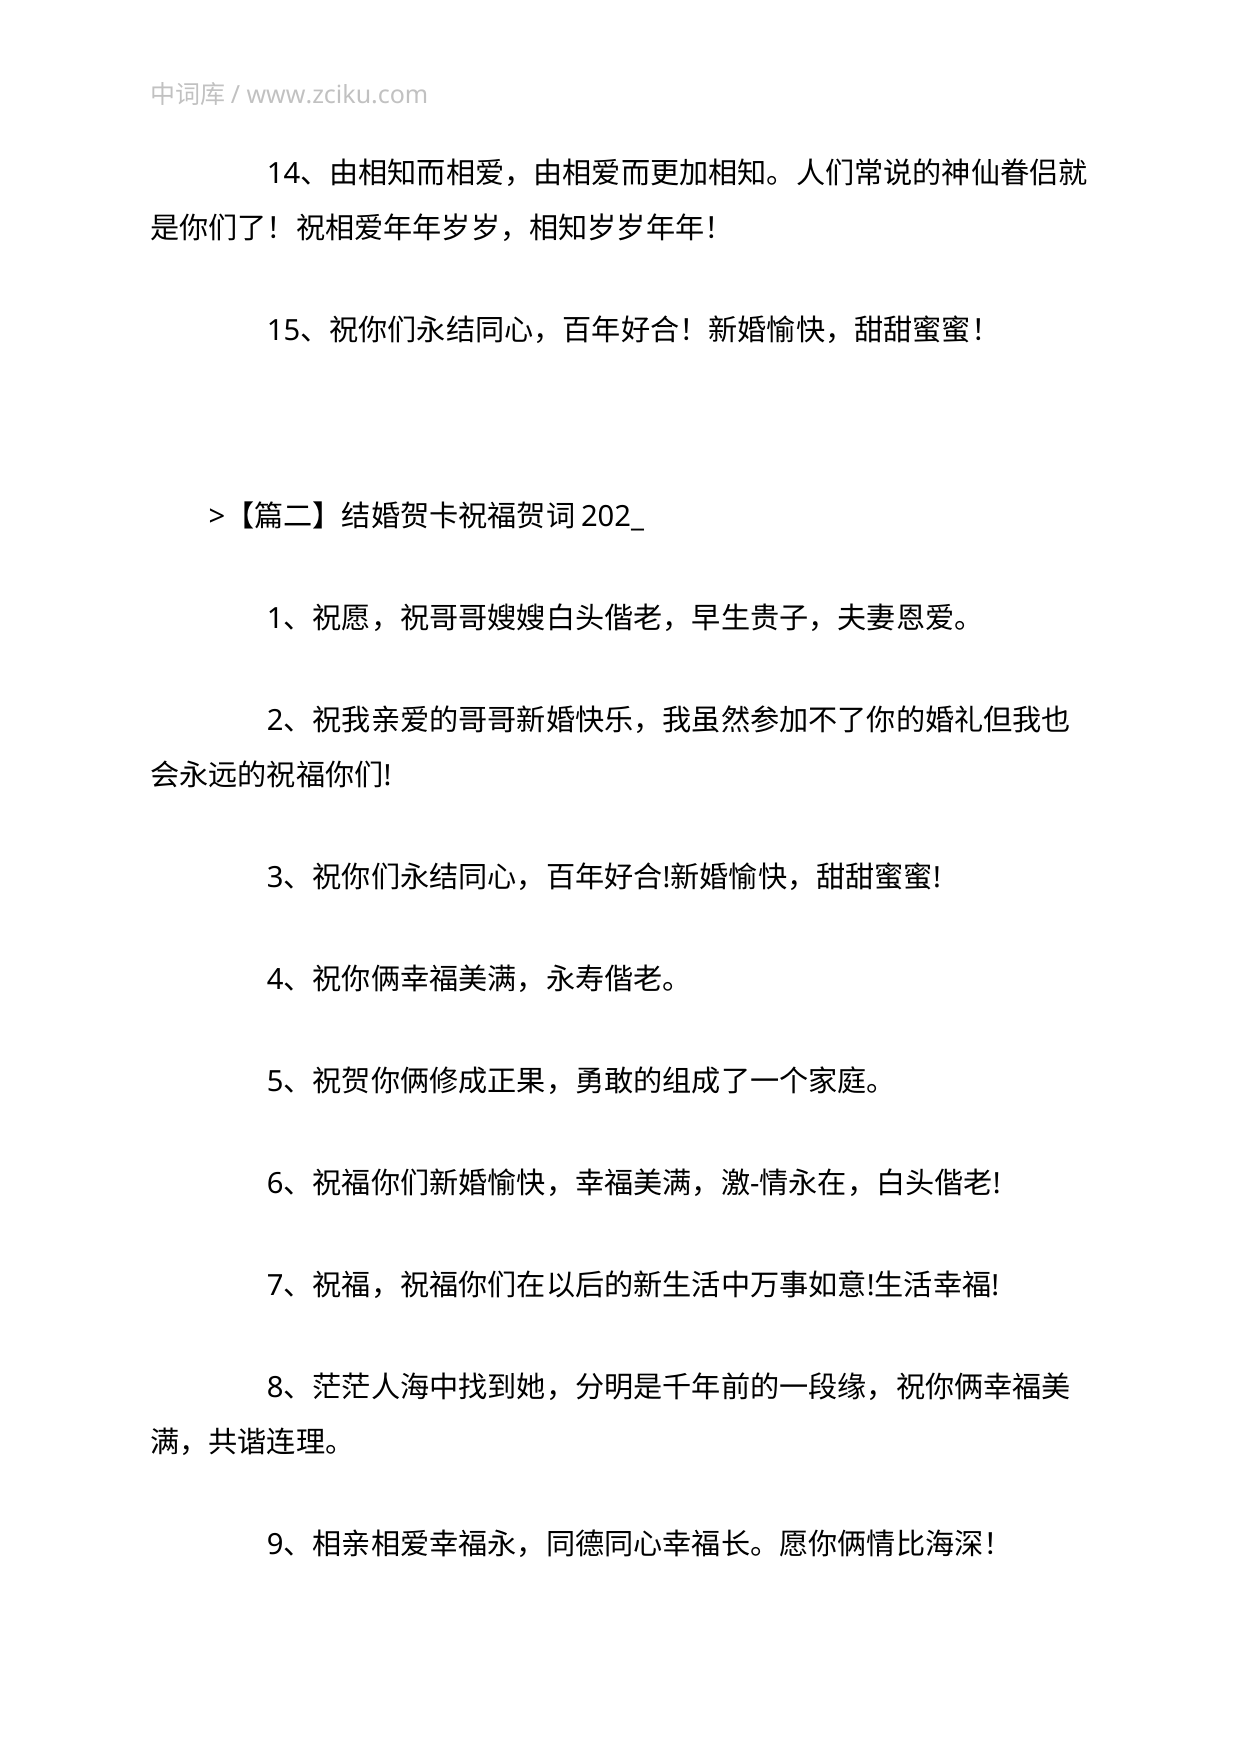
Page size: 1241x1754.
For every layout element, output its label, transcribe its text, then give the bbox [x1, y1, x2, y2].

text 4、祝你俩幸福美满，永寿偕老。 [150, 956, 1090, 998]
text 6、祝福你们新婚愉快，幸福美满，激-情永在，白头偕老! [150, 1160, 1090, 1202]
text 8、茫茫人海中找到她，分明是千年前的一段缘，祝你俩幸福美满，共谐连理。 [150, 1364, 1090, 1461]
text 7、祝福，祝福你们在以后的新生活中万事如意!生活幸福! [150, 1262, 1090, 1304]
text 9、相亲相爱幸福永，同德同心幸福长。愿你俩情比海深！ [150, 1521, 1090, 1563]
text >【篇二】结婚贺卡祝福贺词202_ [150, 493, 1090, 535]
text 3、祝你们永结同心，百年好合!新婚愉快，甜甜蜜蜜! [150, 854, 1090, 896]
text 15、祝你们永结同心，百年好合！新婚愉快，甜甜蜜蜜！ [150, 307, 1090, 349]
text 5、祝贺你俩修成正果，勇敢的组成了一个家庭。 [150, 1058, 1090, 1100]
text 2、祝我亲爱的哥哥新婚快乐，我虽然参加不了你的婚礼但我也会永远的祝福你们! [150, 697, 1090, 794]
text 1、祝愿，祝哥哥嫂嫂白头偕老，早生贵子，夫妻恩爱。 [150, 595, 1090, 637]
text 14、由相知而相爱，由相爱而更加相知。人们常说的神仙眷侣就是你们了！祝相爱年年岁岁，相知岁岁年年！ [150, 150, 1090, 247]
